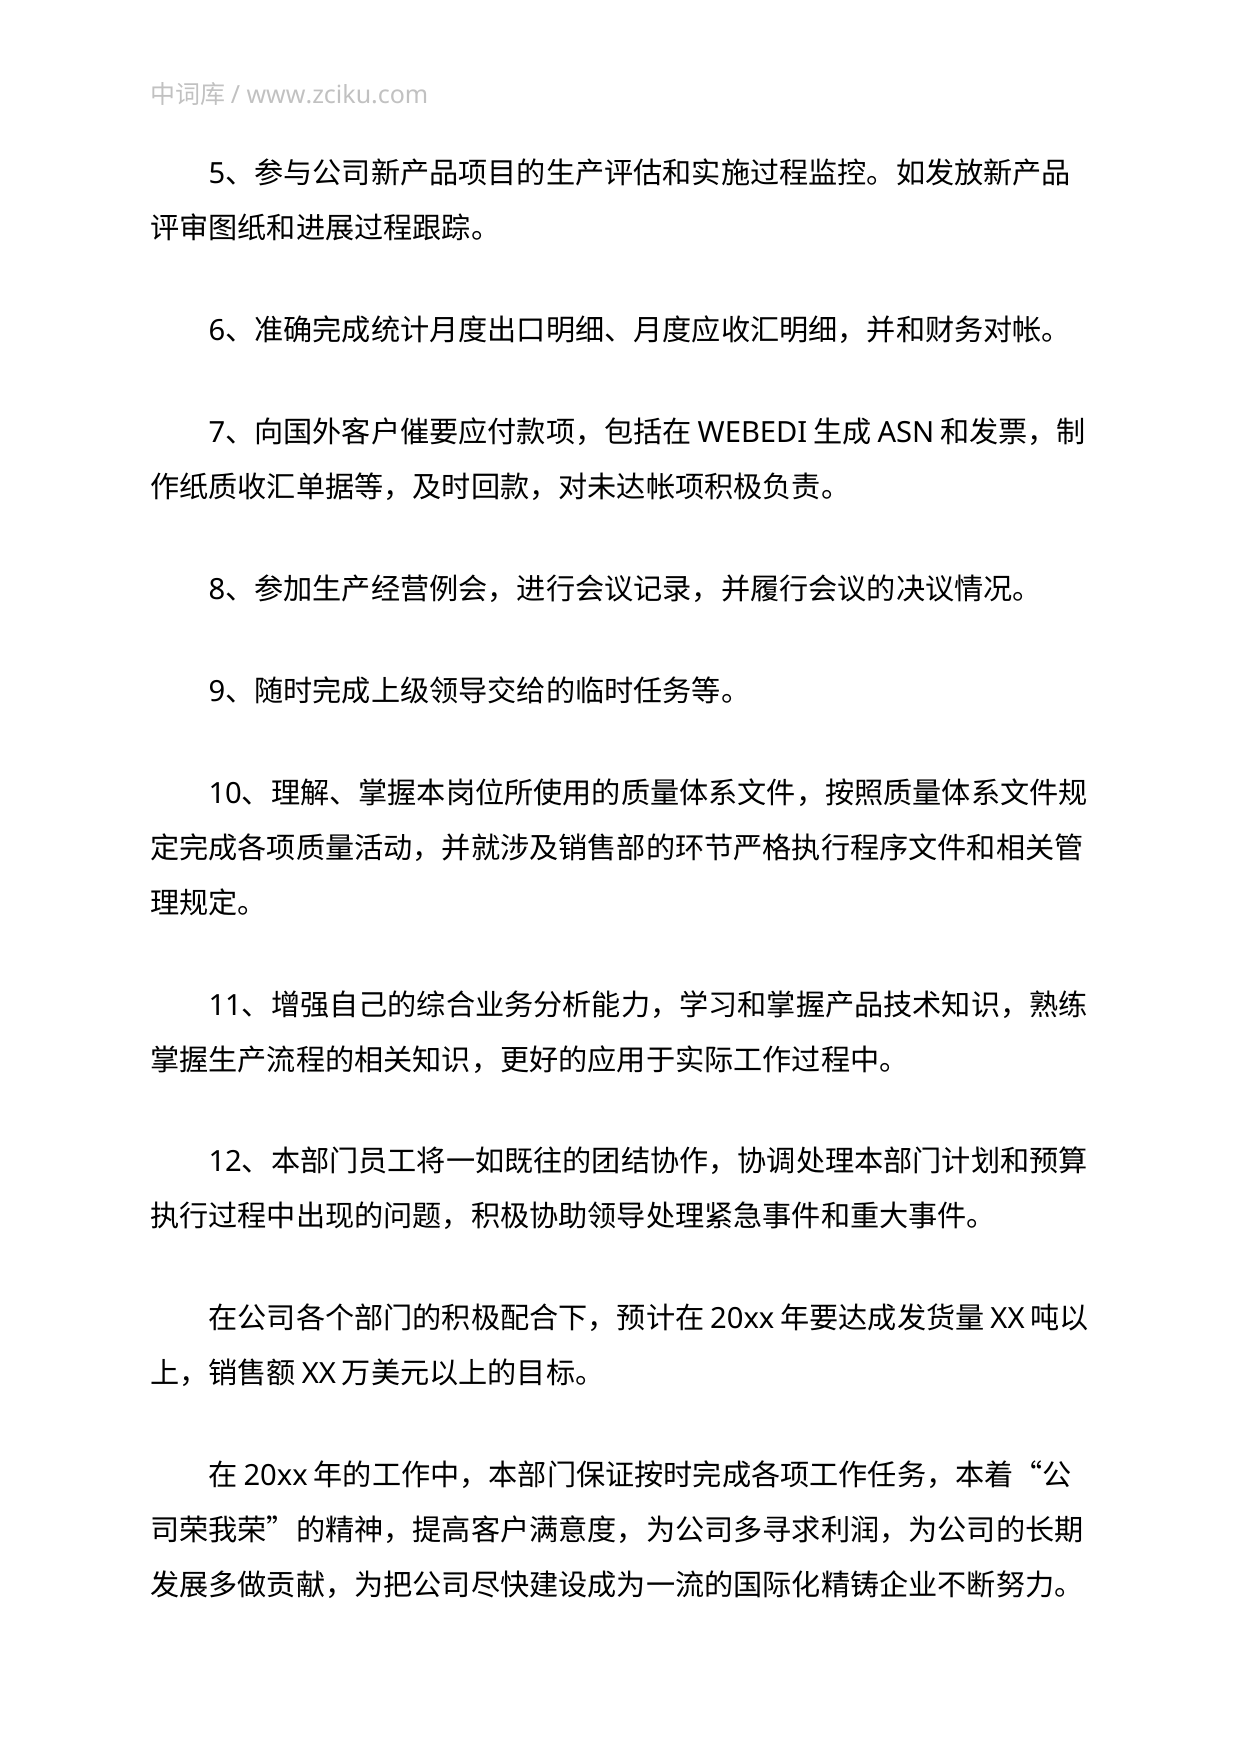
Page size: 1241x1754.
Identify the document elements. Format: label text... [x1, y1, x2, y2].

text 在公司各个部门的积极配合下，预计在20xx年要达成发货量XX吨以上，销售额XX万美元以上的目标。 [150, 1295, 1090, 1392]
text 9、随时完成上级领导交给的临时任务等。 [150, 667, 1090, 710]
text 12、本部门员工将一如既往的团结协作，协调处理本部门计划和预算执行过程中出现的问题，积极协助领导处理紧急事件和重大事件。 [150, 1138, 1090, 1235]
text 6、准确完成统计月度出口明细、月度应收汇明细，并和财务对帐。 [150, 307, 1090, 349]
text 11、增强自己的综合业务分析能力，学习和掌握产品技术知识，熟练掌握生产流程的相关知识，更好的应用于实际工作过程中。 [150, 981, 1090, 1078]
text 10、理解、掌握本岗位所使用的质量体系文件，按照质量体系文件规定完成各项质量活动，并就涉及销售部的环节严格执行程序文件和相关管理规定。 [150, 769, 1090, 922]
text 5、参与公司新产品项目的生产评估和实施过程监控。如发放新产品评审图纸和进展过程跟踪。 [150, 150, 1090, 247]
text 8、参加生产经营例会，进行会议记录，并履行会议的决议情况。 [150, 566, 1090, 608]
text 7、向国外客户催要应付款项，包括在WEBEDI生成ASN和发票，制作纸质收汇单据等，及时回款，对未达帐项积极负责。 [150, 409, 1090, 506]
text 在20xx年的工作中，本部门保证按时完成各项工作任务，本着“公司荣我荣”的精神，提高客户满意度，为公司多寻求利润，为公司的长期发展多做贡献，为把公司尽快建设成为一流的国际化精铸企业不断努力。 [150, 1452, 1090, 1604]
